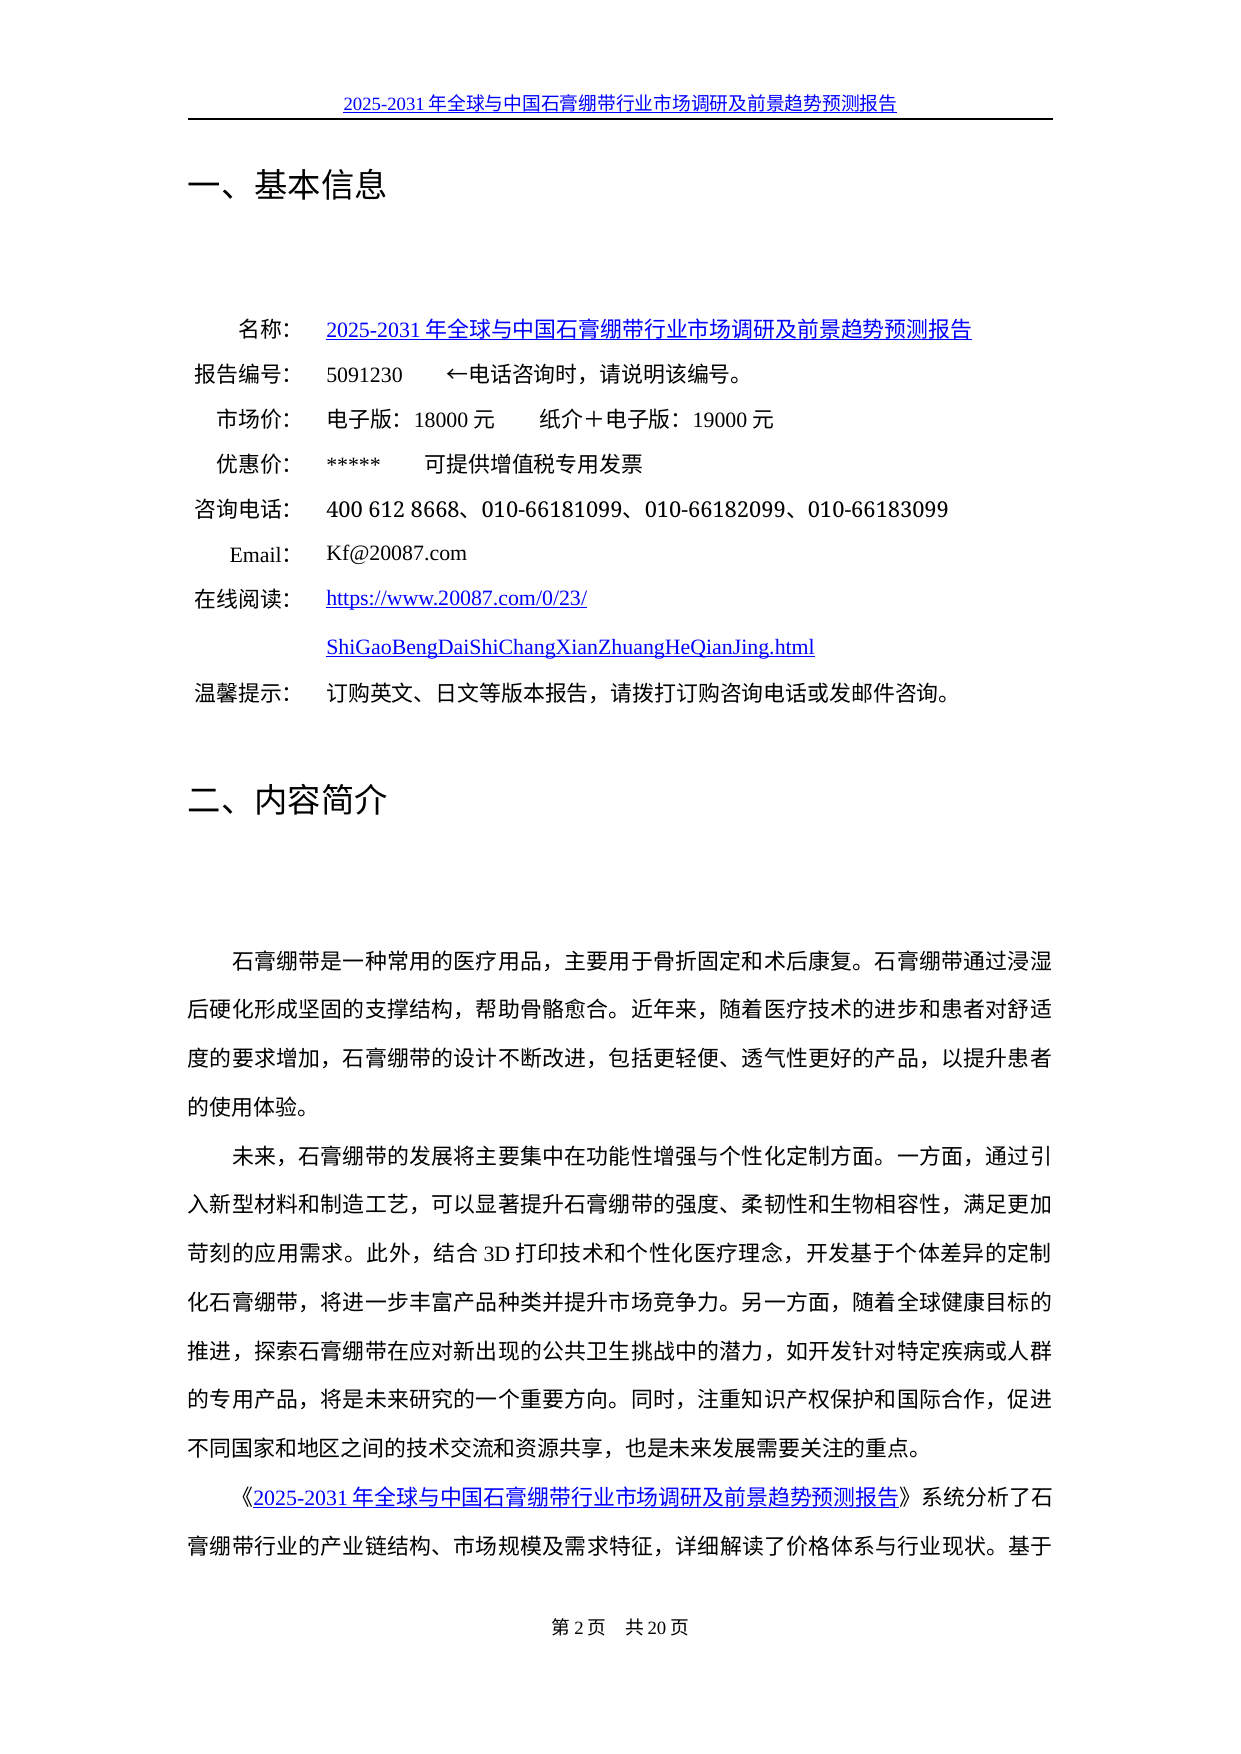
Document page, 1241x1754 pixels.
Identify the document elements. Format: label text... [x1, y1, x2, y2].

table_cell 温馨提示： [167, 675, 315, 720]
table_cell 咨询电话： [167, 492, 315, 537]
title 二、内容简介 [187, 766, 1053, 831]
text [187, 943, 1053, 1561]
table_cell 在线阅读： [167, 582, 315, 675]
table_cell Email： [167, 537, 315, 582]
table_cell 优惠价： [167, 447, 315, 492]
table_header 2025-2031年全球与中国石膏绷带行业市场调研及前景趋势预测报告 [315, 312, 1073, 357]
title 一、基本信息 [187, 150, 1053, 215]
table_cell 400 612 8668、010-66181099、010-66182099、010-66183099 [315, 492, 1073, 537]
table_cell 订购英文、日文等版本报告，请拨打订购咨询电话或发邮件咨询。 [315, 675, 1073, 720]
table_cell 报告编号： [167, 357, 315, 402]
table_cell ***** 可提供增值税专用发票 [315, 447, 1073, 492]
table_cell 市场价： [167, 402, 315, 447]
table_cell 5091230 ←电话咨询时，请说明该编号。 [315, 357, 1073, 402]
table_cell Kf@20087.com [315, 537, 1073, 582]
table_cell 电子版：18000 元 纸介＋电子版：19000 元 [315, 402, 1073, 447]
table_header 名称： [167, 312, 315, 357]
table_cell [315, 582, 1073, 675]
